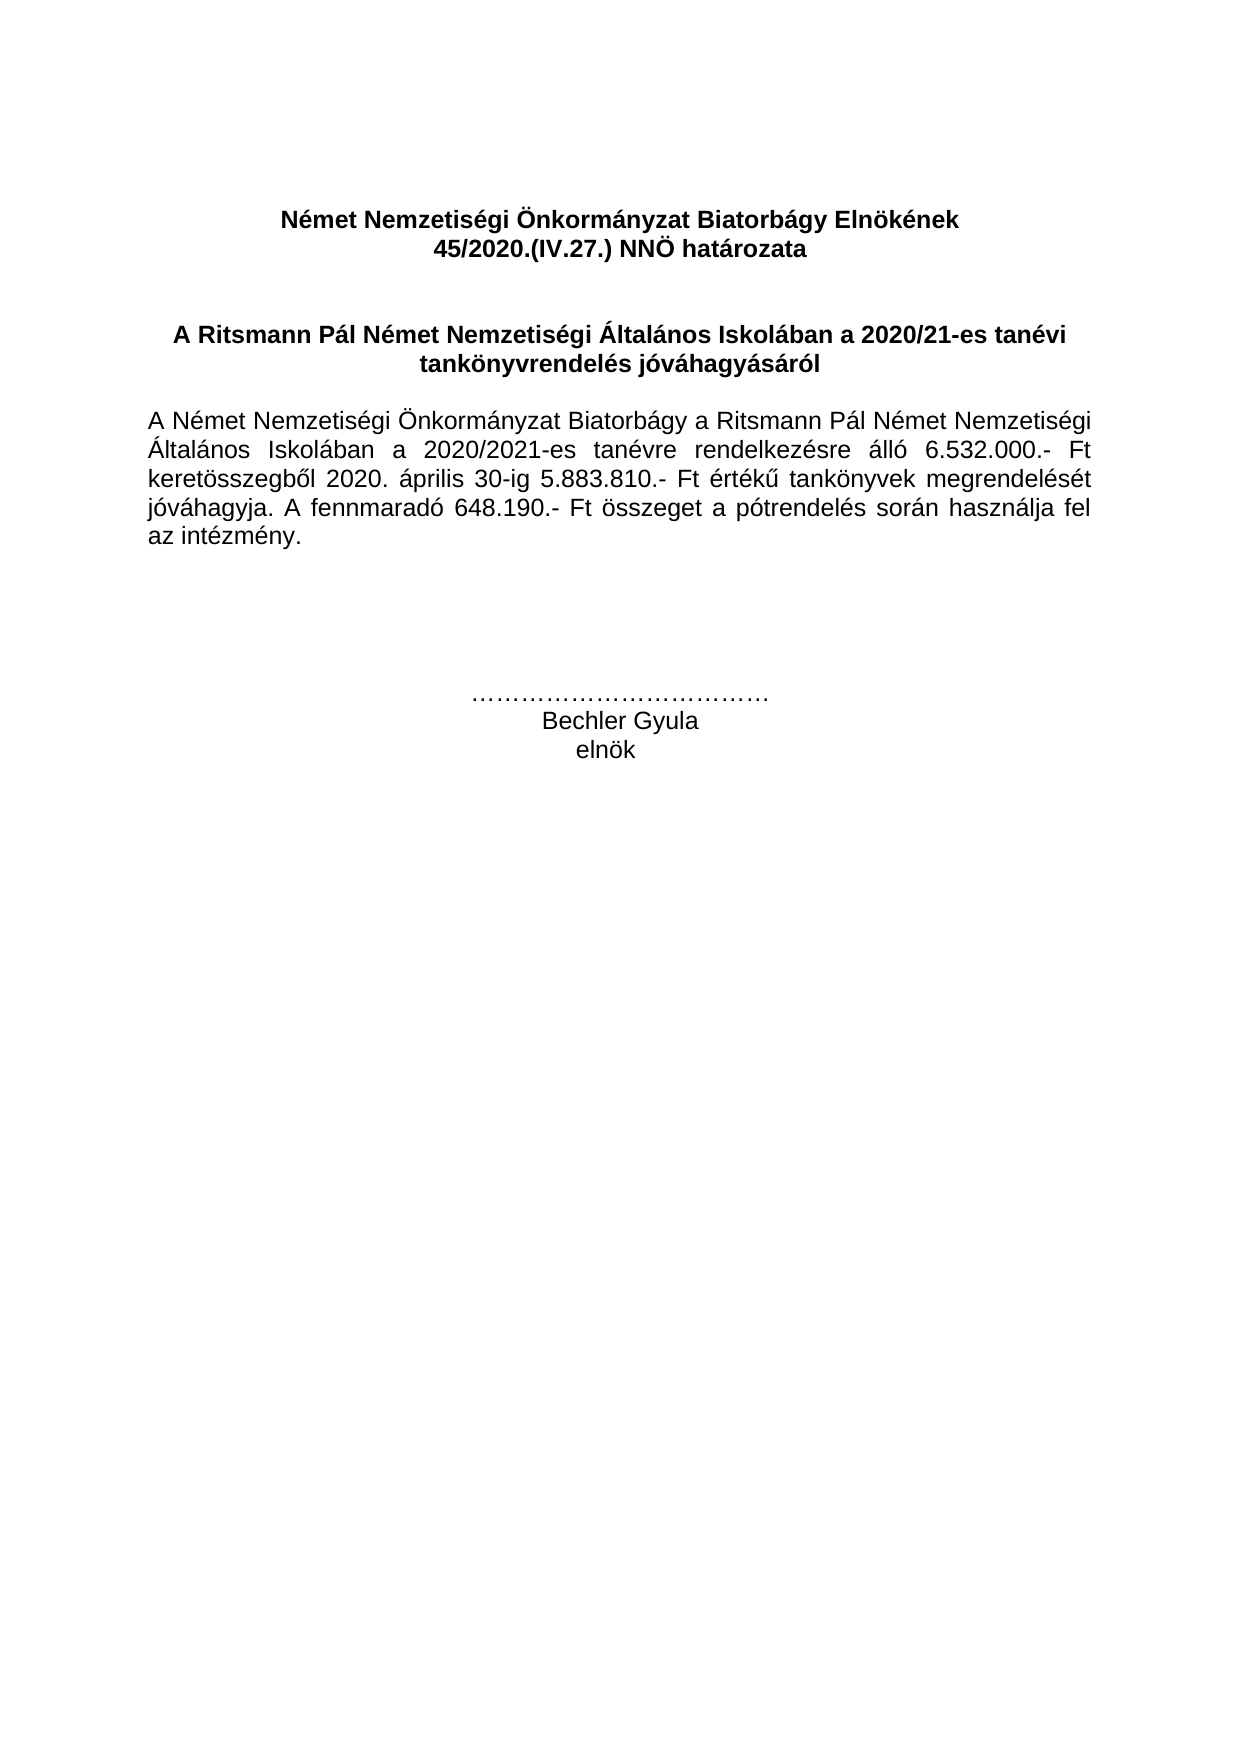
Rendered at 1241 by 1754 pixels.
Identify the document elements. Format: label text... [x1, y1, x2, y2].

text A Ritsmann Pál Német Nemzetiségi Általános Iskolában a 2020/21-es tanévi tankönyvrendelés jóváhagyásáról [148, 320, 1093, 378]
text Német Nemzetiségi Önkormányzat Biatorbágy Elnökének 45/2020.(IV.27.) NNÖ határozata [148, 205, 1093, 291]
text A Német Nemzetiségi Önkormányzat Biatorbágy a Ritsmann Pál Német Nemzetiségi Általános Iskolában a 2020/2021-es tanévre rendelkezésre álló 6.532.000.- Ft keretösszegből 2020. április 30-ig 5.883.810.- Ft értékű tankönyvek megrendelését jóváhagyja. A fennmaradó 648.190.- Ft összeget a pótrendelés során használja fel az intézmény. [148, 406, 1093, 550]
text Bechler Gyula [148, 706, 1093, 735]
text elnök [223, 735, 1093, 764]
text ……………………………… [148, 678, 1093, 706]
